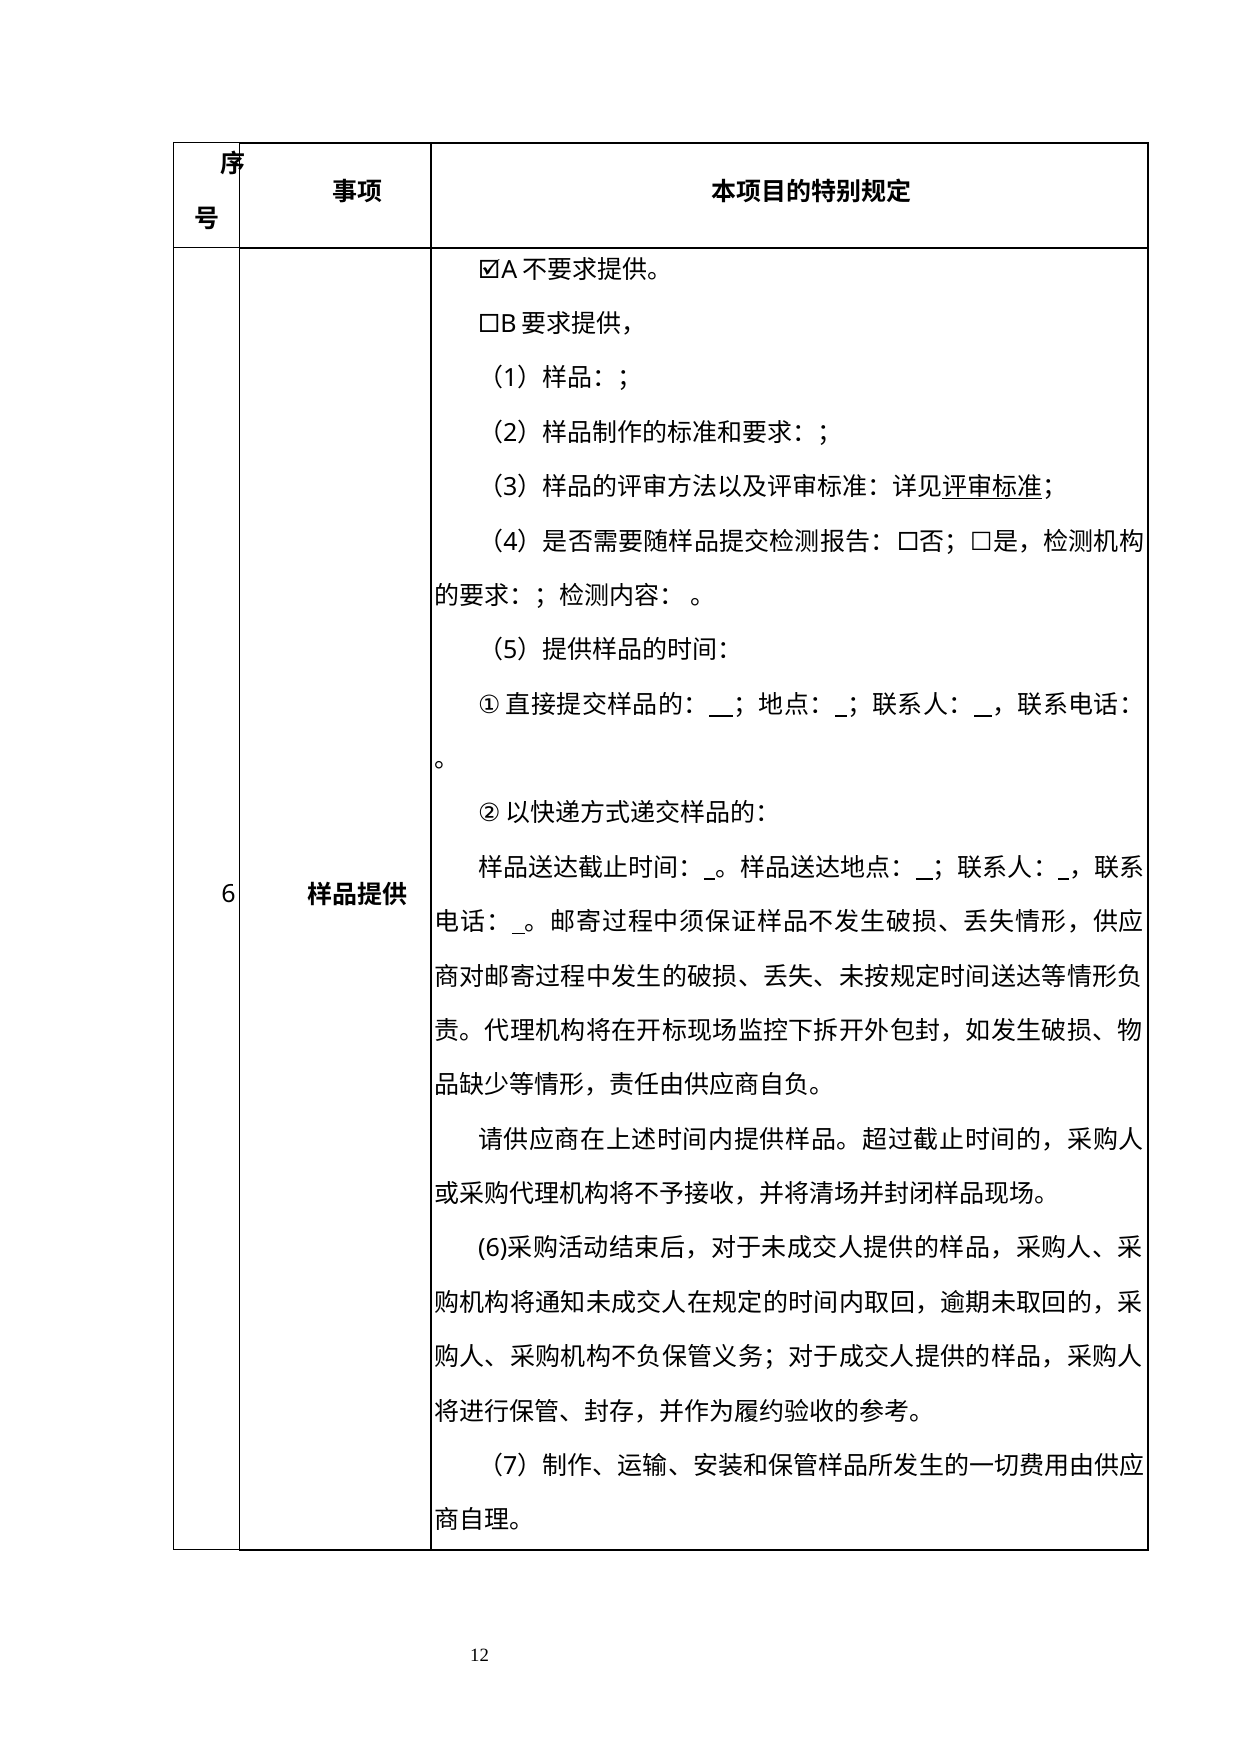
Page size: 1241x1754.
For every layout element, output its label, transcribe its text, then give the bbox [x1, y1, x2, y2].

table_header 序号 [174, 143, 239, 247]
table_header 事项 [240, 144, 430, 247]
table_header 本项目的特别规定 [432, 144, 1147, 247]
table_cell A不要求提供。 B要求提供， （1）样品：； （2）样品制作的标准和要求：； （3）样品的评审方法以及评审标准：详见评审标准； （4）是否需要随样品提交检测报告：否；是，检测机构的要求：；检测内容： 。 （5）提供样品的时间： ①直接提交样品的： ；地点： ；联系人： ，联系电话： 。 ②以快递方式递交样品的： 样品送达截止时间： 。样品送达地点： ；联系人： ，联系电话： 。邮寄过程中须保证样品不发生破损、丢失情形，供应商对邮寄过程中发生的破损、丢失、未按规定时间送达等情形负责。代理机构将在开标现场监控下拆开外包封，如发生破损、物品缺少等情形，责任由供应商自负。 请供应商在上述时间内提供样品。超过截止时间的，采购人或采购代理机构将不予接收，并将清场并封闭样品现场。 (6)采购活动结束后，对于未成交人提供的样品，采购人、采购机构将通知未成交人在规定的时间内取回，逾期未取回的，采购人、采购机构不负保管义务；对于成交人提供的样品，采购人将进行保管、封存，并作为履约验收的参考。 （7）制作、运输、安装和保管样品所发生的一切费用由供应商自理。 [432, 249, 1147, 1548]
table_cell 样品提供 [240, 249, 430, 1548]
table_cell 6 [174, 248, 239, 1548]
